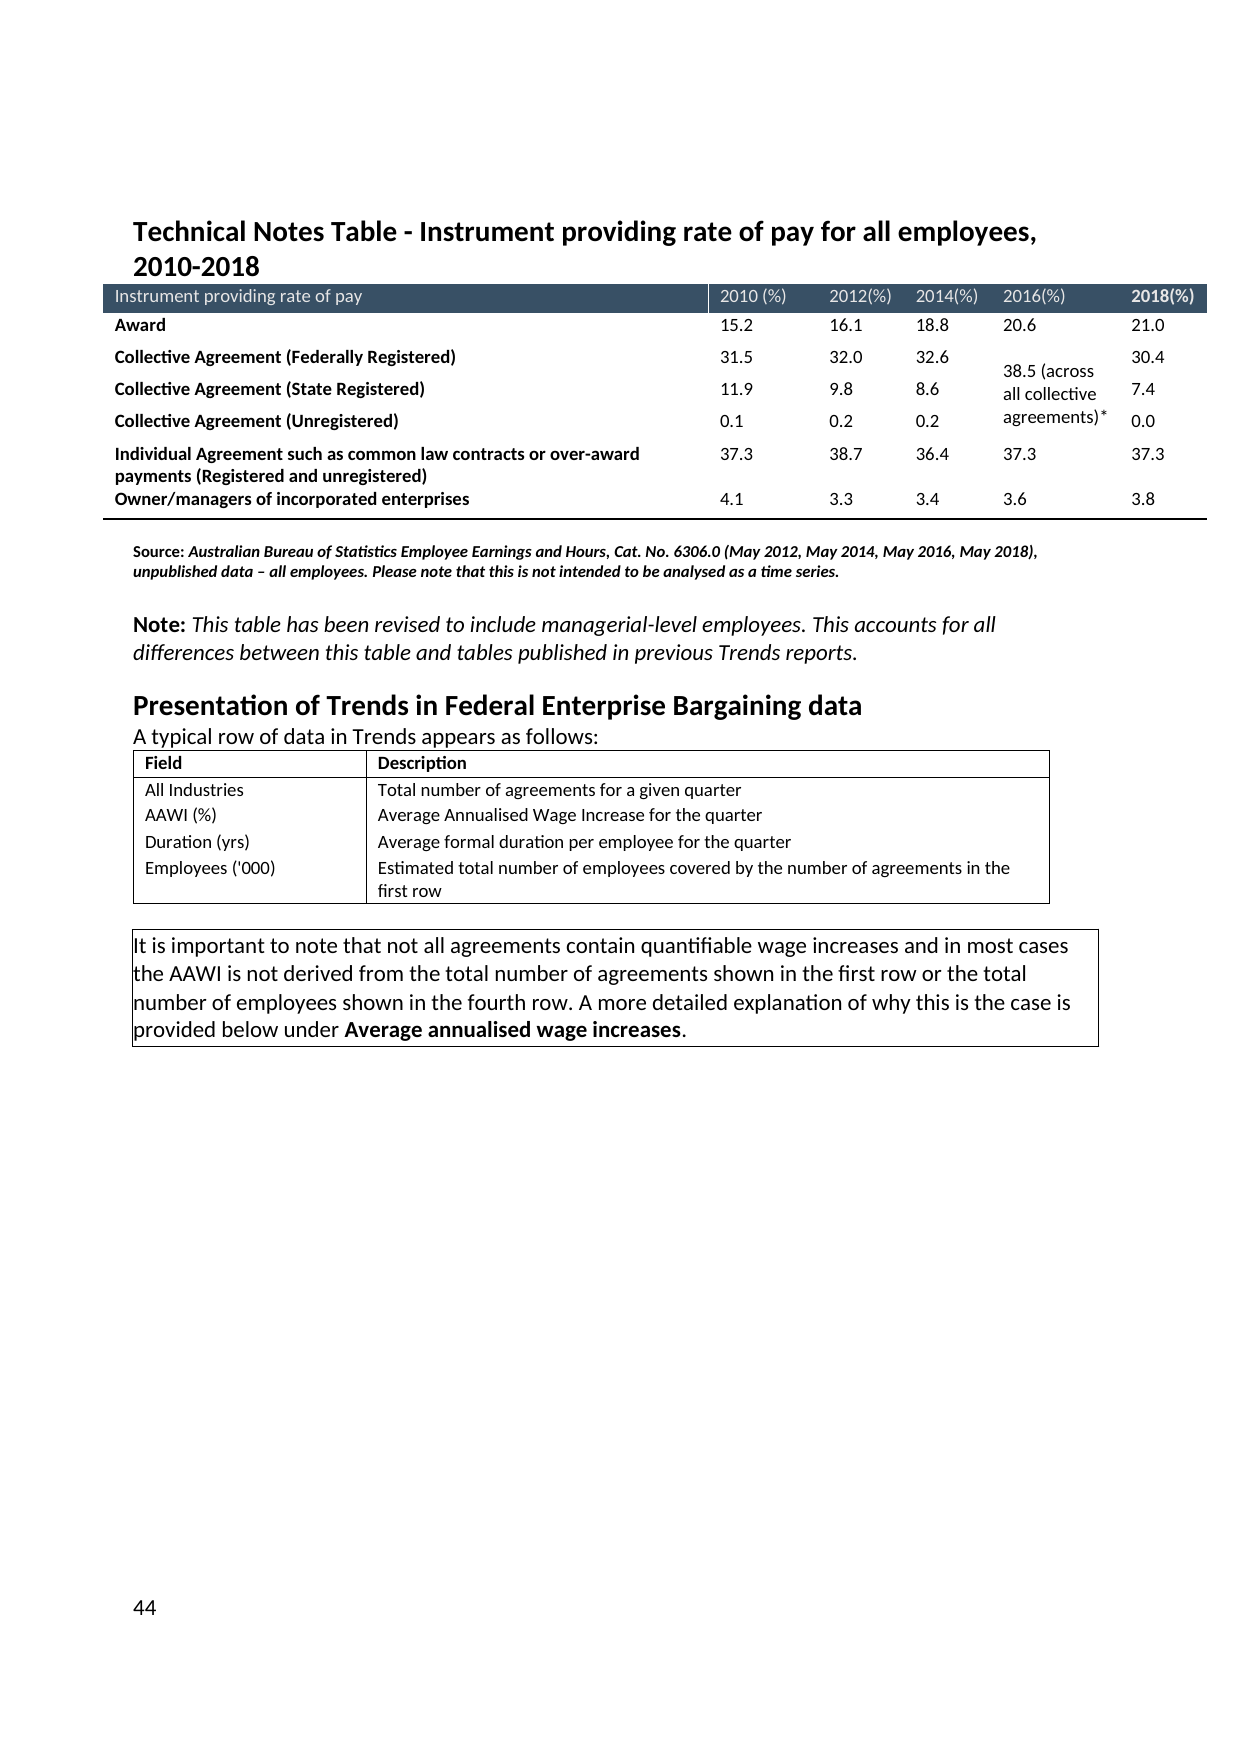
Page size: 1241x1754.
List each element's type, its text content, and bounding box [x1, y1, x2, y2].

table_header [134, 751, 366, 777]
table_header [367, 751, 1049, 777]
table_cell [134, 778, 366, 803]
list Note: This table has been revised to include managerial-level employees. This accounts for all differences between this table and tables published in previous Trends reports. [133, 610, 1090, 666]
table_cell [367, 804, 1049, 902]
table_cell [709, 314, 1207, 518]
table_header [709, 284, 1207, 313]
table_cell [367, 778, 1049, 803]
subtitle Presentation of Trends in Federal Enterprise Bargaining data [133, 687, 1090, 722]
text It is important to note that not all agreements contain quantifiable wage increases and in most cases the AAWI is not derived from the total number of agreements shown in the first row or the total number of employees shown in the fourth row. A more detailed explanation of why this is the case is provided below under Average annualised wage increases. [133, 930, 1098, 1046]
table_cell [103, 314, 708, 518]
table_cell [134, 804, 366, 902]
subtitle Technical Notes Table - Instrument providing rate of pay for all employees, 2010-2018 [133, 213, 1090, 284]
subtitle Source: Australian Bureau of Statistics Employee Earnings and Hours, Cat. No. 6306.0 (May 2012, May 2014, May 2016, May 2018), unpublished data – all employees. Please note that this is not intended to be analysed as a time series. [133, 541, 1090, 582]
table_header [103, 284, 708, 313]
text A typical row of data in Trends appears as follows: [133, 722, 1090, 750]
